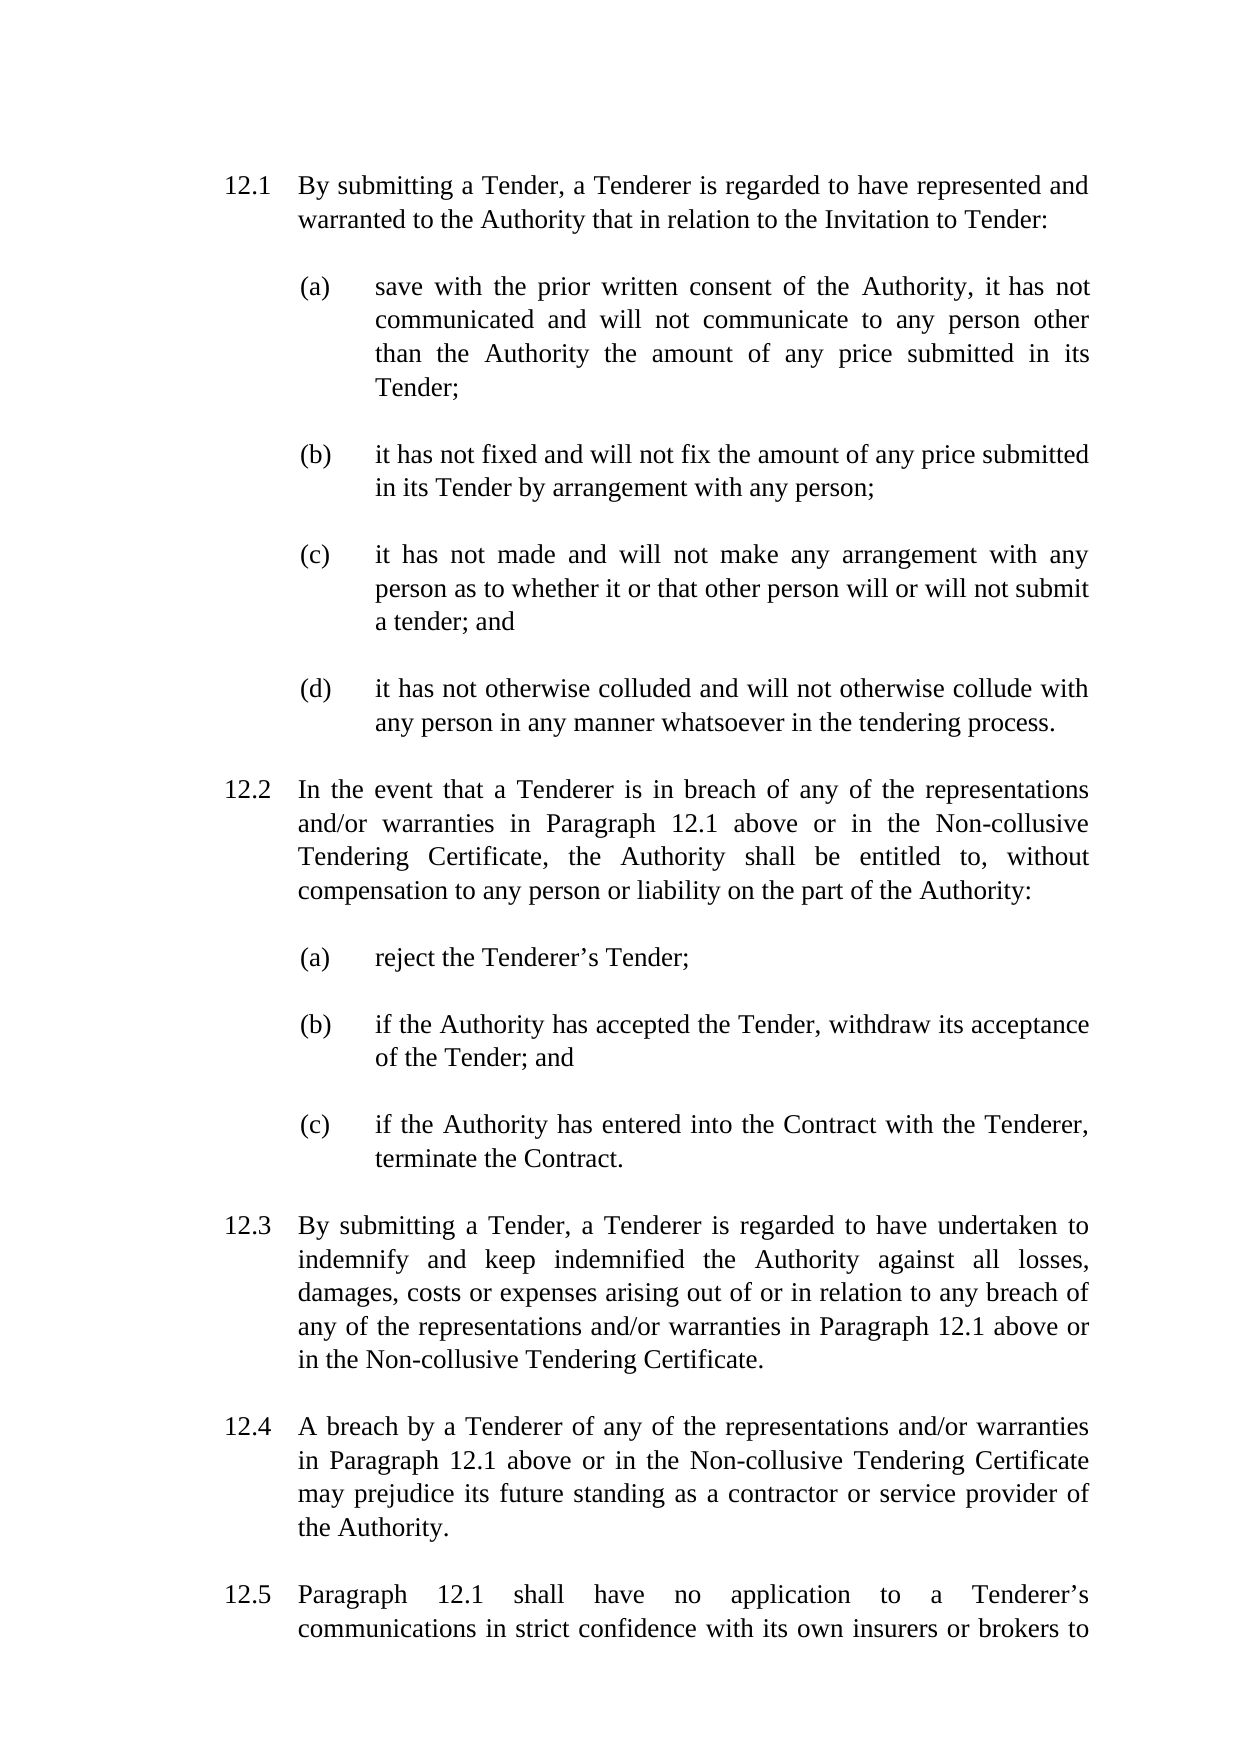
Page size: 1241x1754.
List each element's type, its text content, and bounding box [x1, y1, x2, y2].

text (c) if the Authority has entered into the Contract with the Tenderer, terminate the Contract. [300, 1108, 1090, 1173]
text (b) it has not fixed and will not fix the amount of any price submitted in its Tender by arrangement with any person; [300, 438, 1090, 502]
text (a) save with the prior written consent of the Authority, it has not communicated and will not communicate to any person other than the Authority the amount of any price submitted in its Tender; [300, 270, 1090, 402]
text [224, 1578, 1090, 1643]
text (a) reject the Tenderer’s Tender; [300, 941, 1090, 972]
text (b) if the Authority has accepted the Tender, withdraw its acceptance of the Tender; and [300, 1008, 1090, 1073]
text (d) it has not otherwise colluded and will not otherwise collude with any person in any manner whatsoever in the tendering process. [300, 672, 1090, 737]
text 12.3 By submitting a Tender, a Tenderer is regarded to have undertaken to indemnify and keep indemnified the Authority against all losses, damages, costs or expenses arising out of or in relation to any breach of any of the representations and/or warranties in Paragraph 12.1 above or in the Non-collusive Tendering Certificate. [224, 1209, 1090, 1374]
text (c) it has not made and will not make any arrangement with any person as to whether it or that other person will or will not submit a tender; and [300, 538, 1090, 637]
text 12.1 By submitting a Tender, a Tenderer is regarded to have represented and warranted to the Authority that in relation to the Invitation to Tender: [224, 169, 1090, 234]
text 12.4 A breach by a Tenderer of any of the representations and/or warranties in Paragraph 12.1 above or in the Non-collusive Tendering Certificate may prejudice its future standing as a contractor or service provider of the Authority. [224, 1410, 1090, 1542]
text 12.2 In the event that a Tenderer is in breach of any of the representations and/or warranties in Paragraph 12.1 above or in the Non-collusive Tendering Certificate, the Authority shall be entitled to, without compensation to any person or liability on the part of the Authority: [224, 773, 1090, 905]
